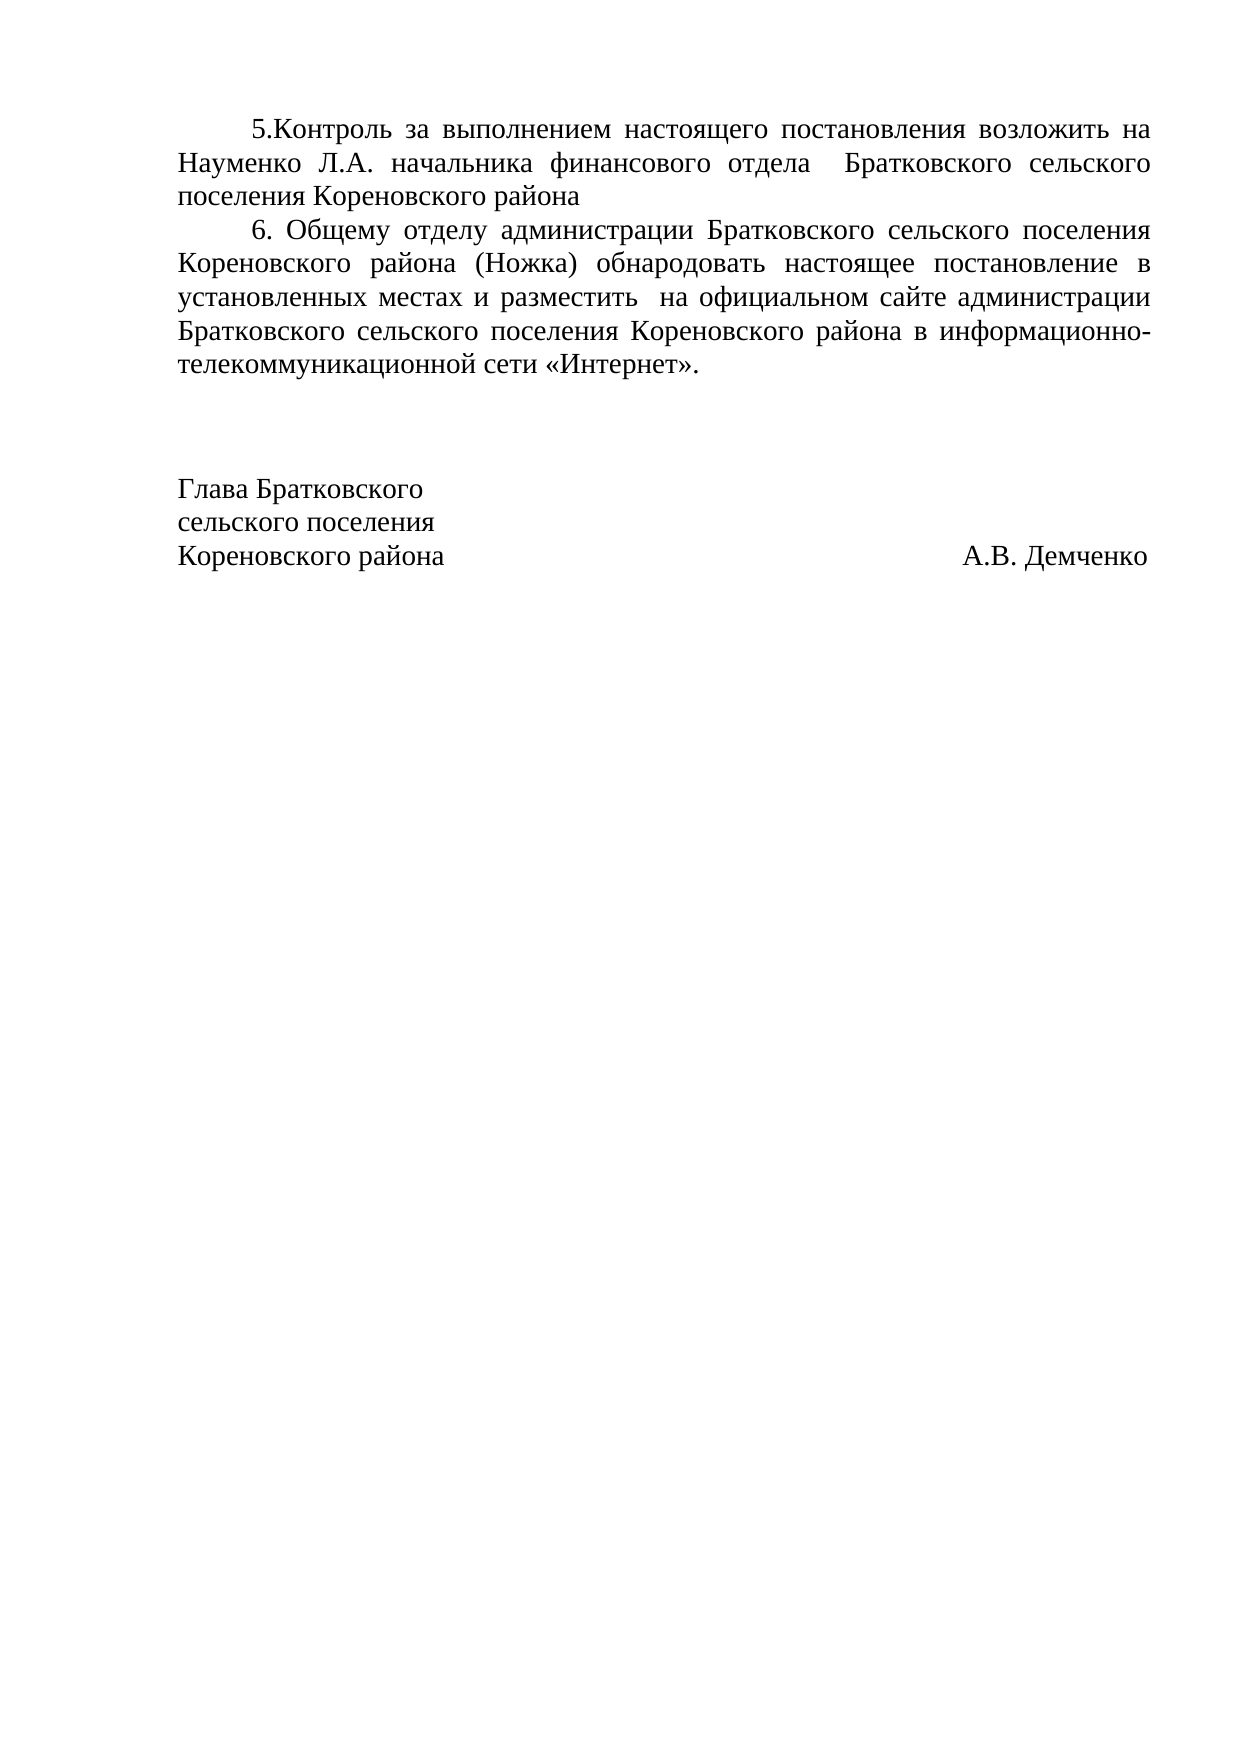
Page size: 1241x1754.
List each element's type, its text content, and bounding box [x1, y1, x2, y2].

text Кореновского района А.В. Демченко [177, 538, 1152, 572]
text 6. Общему отделу администрации Братковского сельского поселения Кореновского района (Ножка) обнародовать настоящее постановление в установленных местах и разместить на официальном сайте администрации Братковского сельского поселения Кореновского района в информационно-телекоммуникационной сети «Интернет». [177, 212, 1152, 380]
text 5.Контроль за выполнением настоящего постановления возложить на Науменко Л.А. начальника финансового отдела Братковского сельского поселения Кореновского района [177, 111, 1152, 212]
text Глава Братковского [177, 471, 1152, 504]
text сельского поселения [177, 504, 1152, 538]
